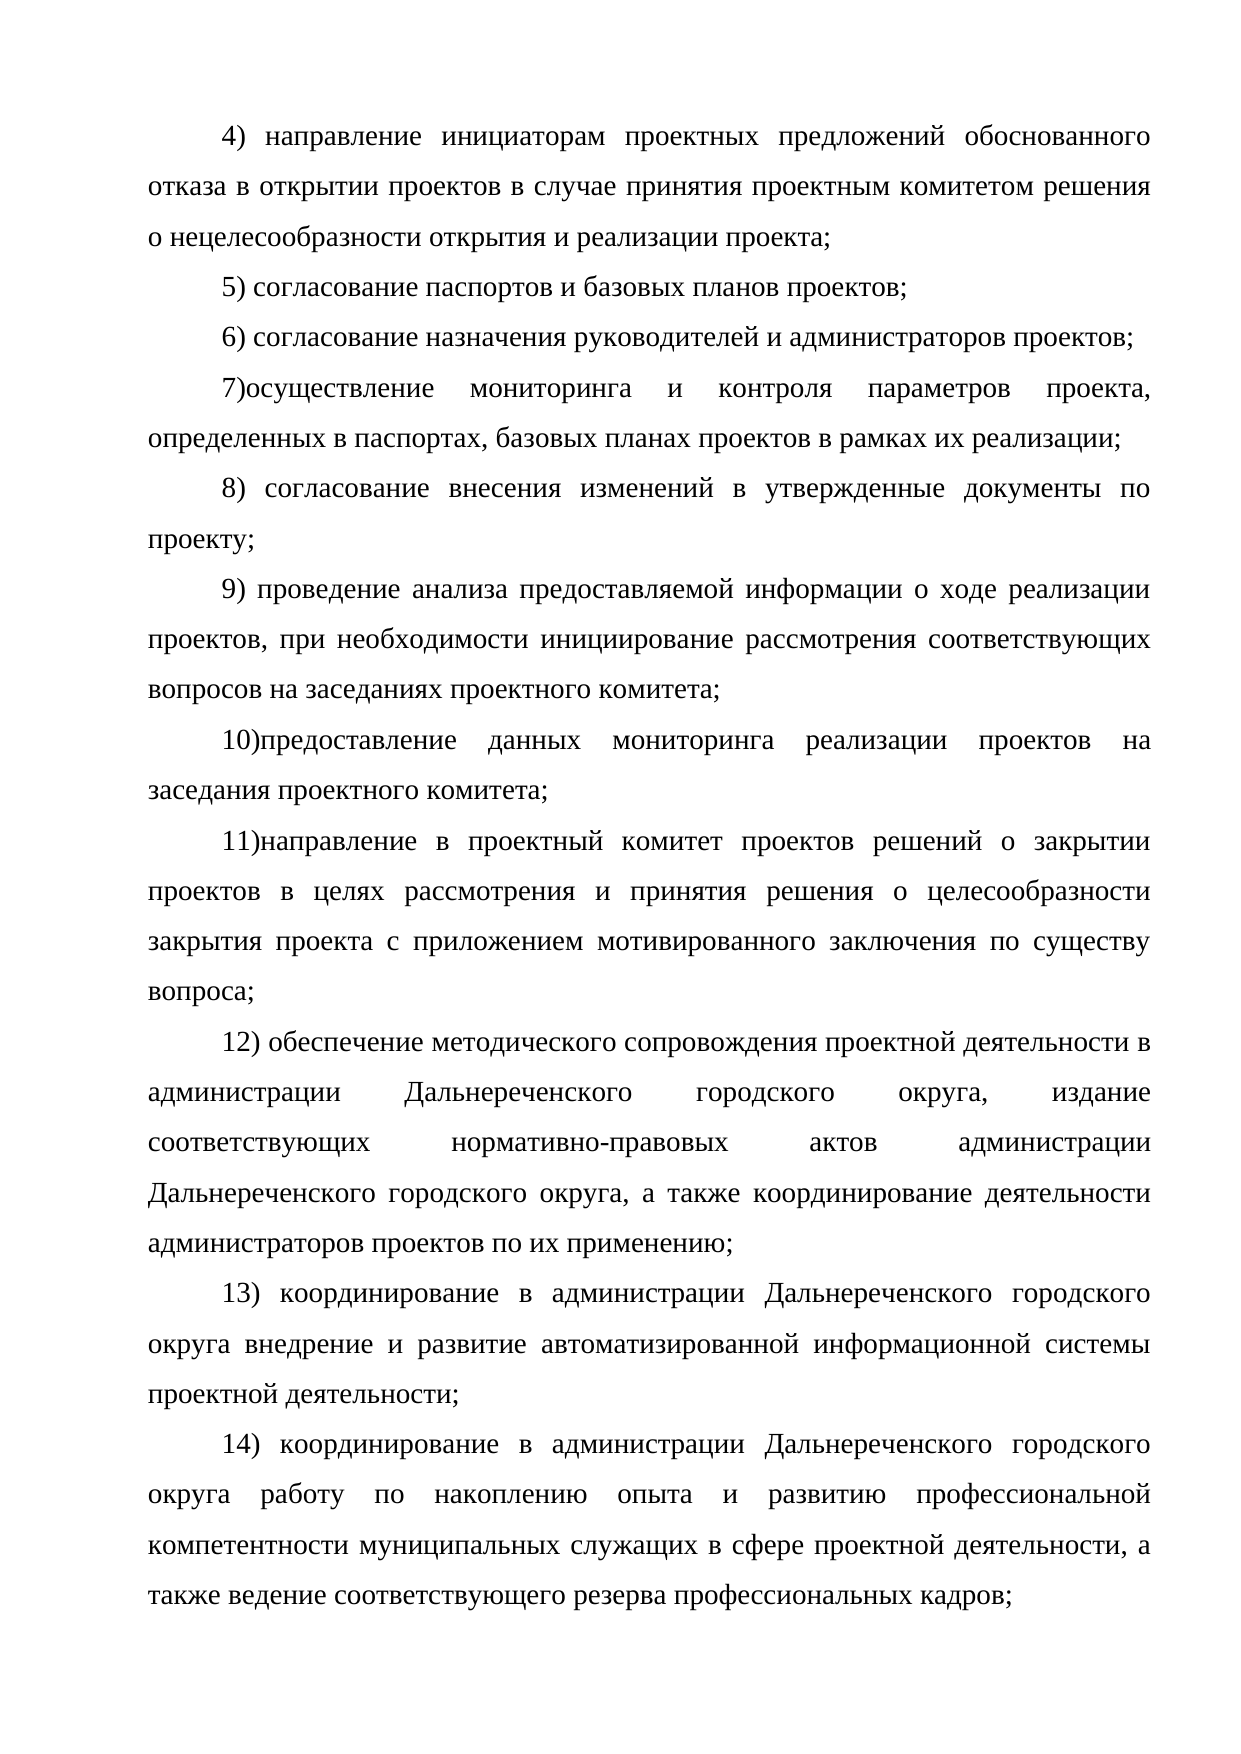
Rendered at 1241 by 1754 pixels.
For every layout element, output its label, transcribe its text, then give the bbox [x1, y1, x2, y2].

text 7)осуществление мониторинга и контроля параметров проекта, определенных в паспортах, базовых планах проектов в рамках их реализации; [148, 370, 1152, 454]
text 12) обеспечение методического сопровождения проектной деятельности в администрации Дальнереченского городского округа, издание соответствующих нормативно-правовых актов администрации Дальнереченского городского округа, а также координирование деятельности администраторов проектов по их применению; [148, 1024, 1152, 1259]
text 8) согласование внесения изменений в утвержденные документы по проекту; [148, 470, 1152, 554]
text 5) согласование паспортов и базовых планов проектов; [148, 269, 1152, 303]
text 13) координирование в администрации Дальнереченского городского округа внедрение и развитие автоматизированной информационной системы проектной деятельности; [148, 1275, 1152, 1409]
text 9) проведение анализа предоставляемой информации о ходе реализации проектов, при необходимости инициирование рассмотрения соответствующих вопросов на заседаниях проектного комитета; [148, 571, 1152, 705]
text 11)направление в проектный комитет проектов решений о закрытии проектов в целях рассмотрения и принятия решения о целесообразности закрытия проекта с приложением мотивированного заключения по существу вопроса; [148, 823, 1152, 1007]
text 4) направление инициаторам проектных предложений обоснованного отказа в открытии проектов в случае принятия проектным комитетом решения о нецелесообразности открытия и реализации проекта; [148, 118, 1152, 252]
text 14) координирование в администрации Дальнереченского городского округа работу по накоплению опыта и развитию профессиональной компетентности муниципальных служащих в сфере проектной деятельности, а также ведение соответствующего резерва профессиональных кадров; [148, 1426, 1152, 1611]
text 6) согласование назначения руководителей и администраторов проектов; [148, 319, 1152, 353]
text 10)предоставление данных мониторинга реализации проектов на заседания проектного комитета; [148, 722, 1152, 806]
